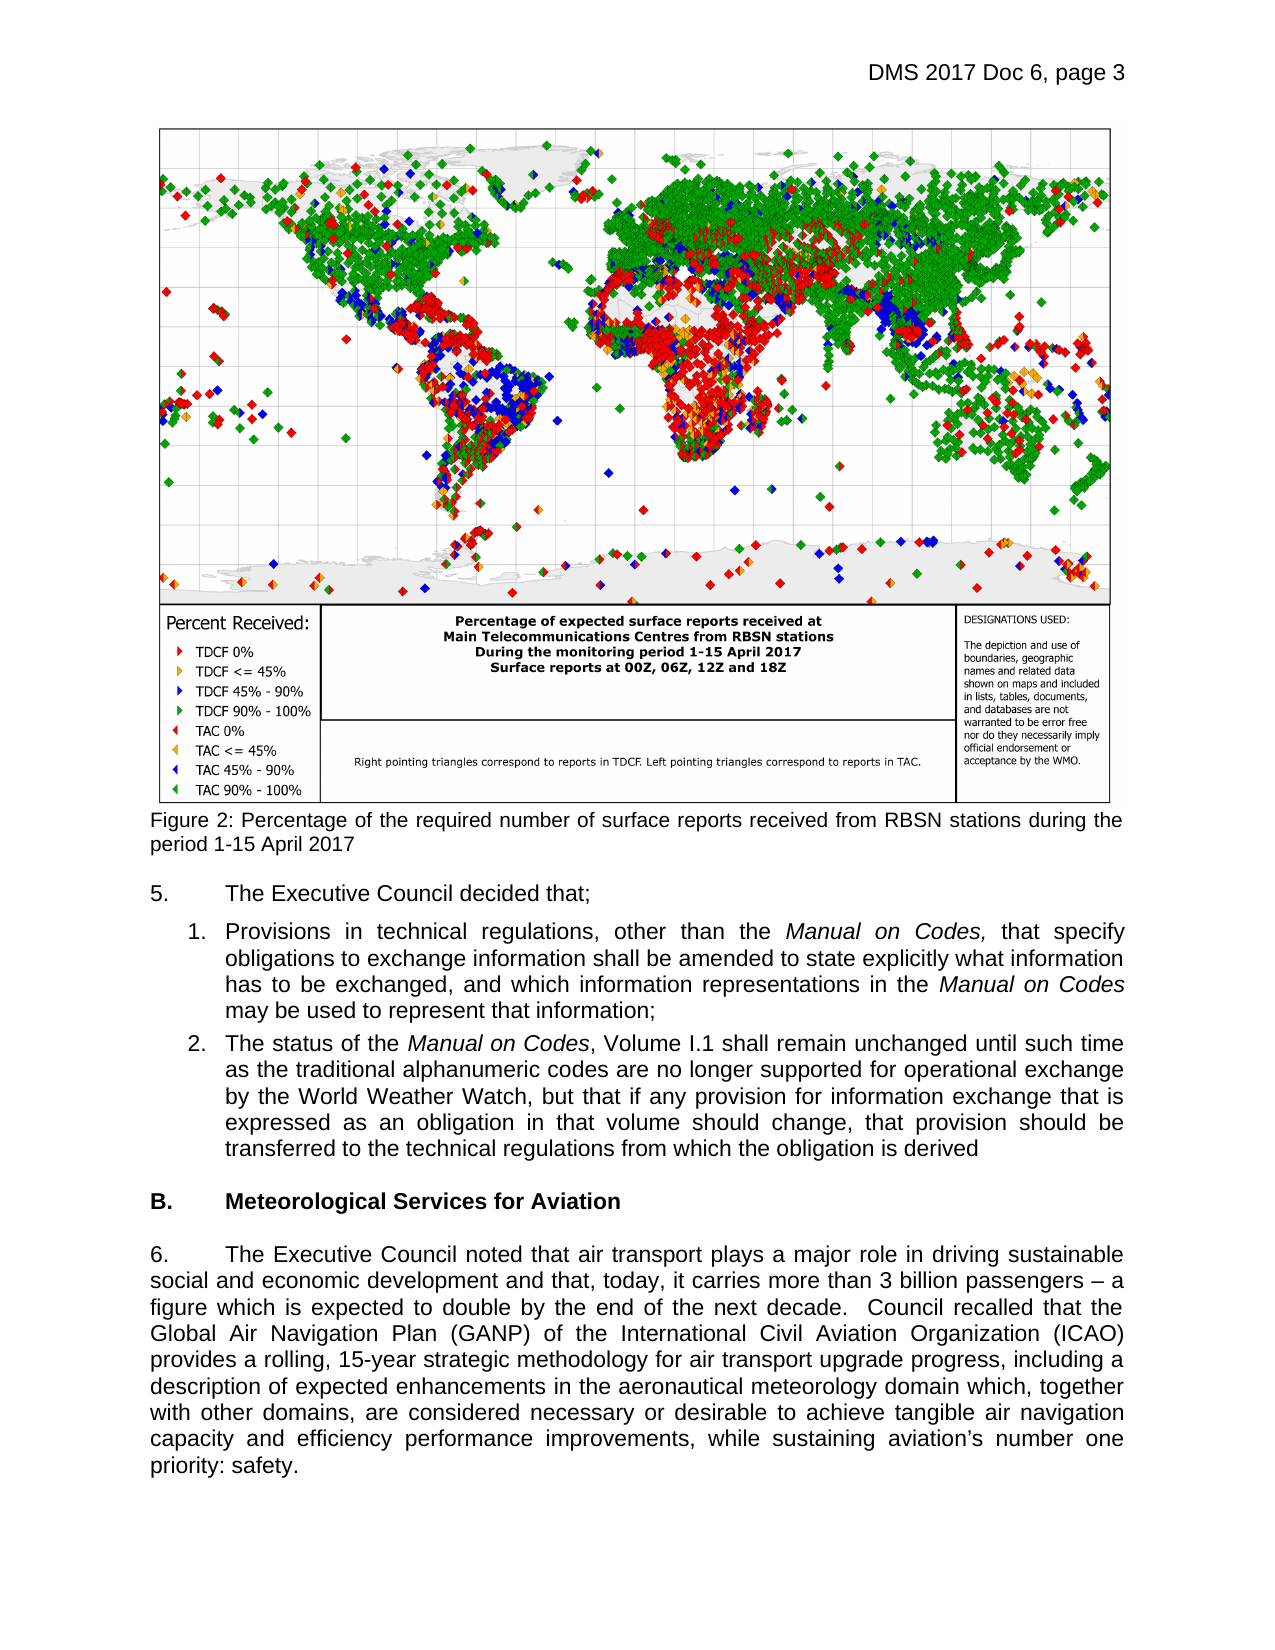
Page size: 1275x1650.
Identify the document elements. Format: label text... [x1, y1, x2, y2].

text 5. The Executive Council decided that; [150, 879, 1125, 906]
list The status of the Manual on Codes, Volume I.1 shall remain unchanged until such time as the traditional alphanumeric codes are no longer supported for operational exchange by the World Weather Watch, but that if any provision for information exchange that is expressed as an obligation in that volume should change, that provision should be transferred to the technical regulations from which the obligation is derived [187, 1030, 1125, 1162]
text B. Meteorological Services for Aviation [150, 1188, 1125, 1214]
picture [150, 118, 1125, 808]
list Provisions in technical regulations, other than the Manual on Codes, that specify obligations to exchange information shall be amended to state explicitly what information has to be exchanged, and which information representations in the Manual on Codes may be used to represent that information; [187, 918, 1125, 1024]
text 6. The Executive Council noted that air transport plays a major role in driving sustainable social and economic development and that, today, it carries more than 3 billion passengers – a figure which is expected to double by the end of the next decade. Council recalled that the Global Air Navigation Plan (GANP) of the International Civil Aviation Organization (ICAO) provides a rolling, 15-year strategic methodology for air transport upgrade progress, including a description of expected enhancements in the aeronautical meteorology domain which, together with other domains, are considered necessary or desirable to achieve tangible air navigation capacity and efficiency performance improvements, while sustaining aviation’s number one priority: safety. [150, 1241, 1125, 1478]
text Figure 2: Percentage of the required number of surface reports received from RBSN stations during the period 1-15 April 2017 [150, 808, 1125, 856]
